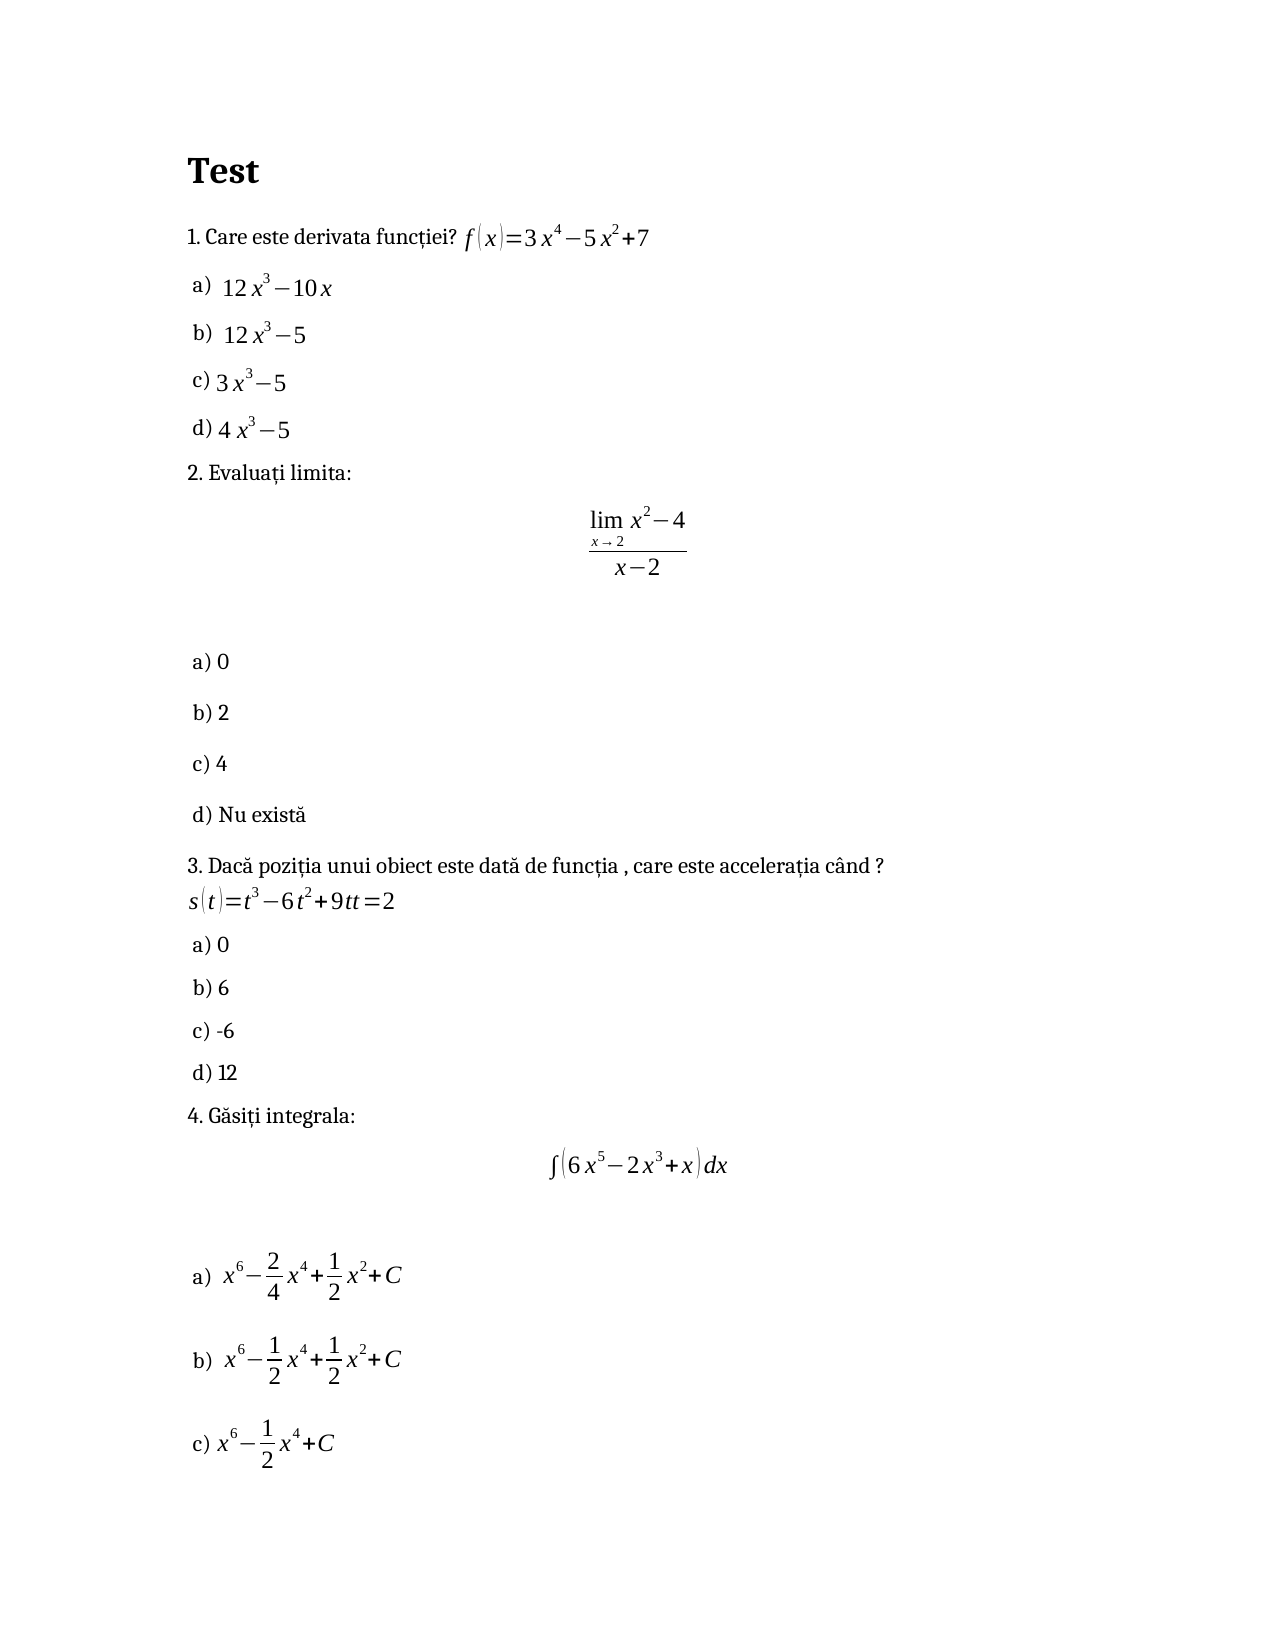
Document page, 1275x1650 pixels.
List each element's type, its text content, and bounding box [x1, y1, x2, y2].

text 3. Dacă poziția unui obiect este dată de funcția , care este accelerația când ? [187, 853, 1087, 916]
text 1. Care este derivata funcției? [187, 220, 1087, 253]
text a) [187, 1248, 1087, 1307]
text a) 0 [187, 932, 1087, 958]
text a) [187, 269, 1087, 301]
text Test [187, 150, 1087, 193]
text 4. Găsiți integrala: [187, 1103, 1087, 1129]
text 2. Evaluați limita: [187, 459, 1087, 486]
text b) 2 [187, 700, 1087, 726]
text c) [187, 364, 1087, 396]
text c) -6 [187, 1017, 1087, 1044]
text c) [187, 1415, 1087, 1474]
text d) [187, 412, 1087, 443]
text b) [187, 317, 1087, 348]
text b) [187, 1331, 1087, 1390]
text c) 4 [187, 751, 1087, 777]
text b) 6 [187, 975, 1087, 1001]
text d) 12 [187, 1060, 1087, 1087]
text a) 0 [187, 649, 1087, 675]
text d) Nu există [187, 802, 1087, 828]
